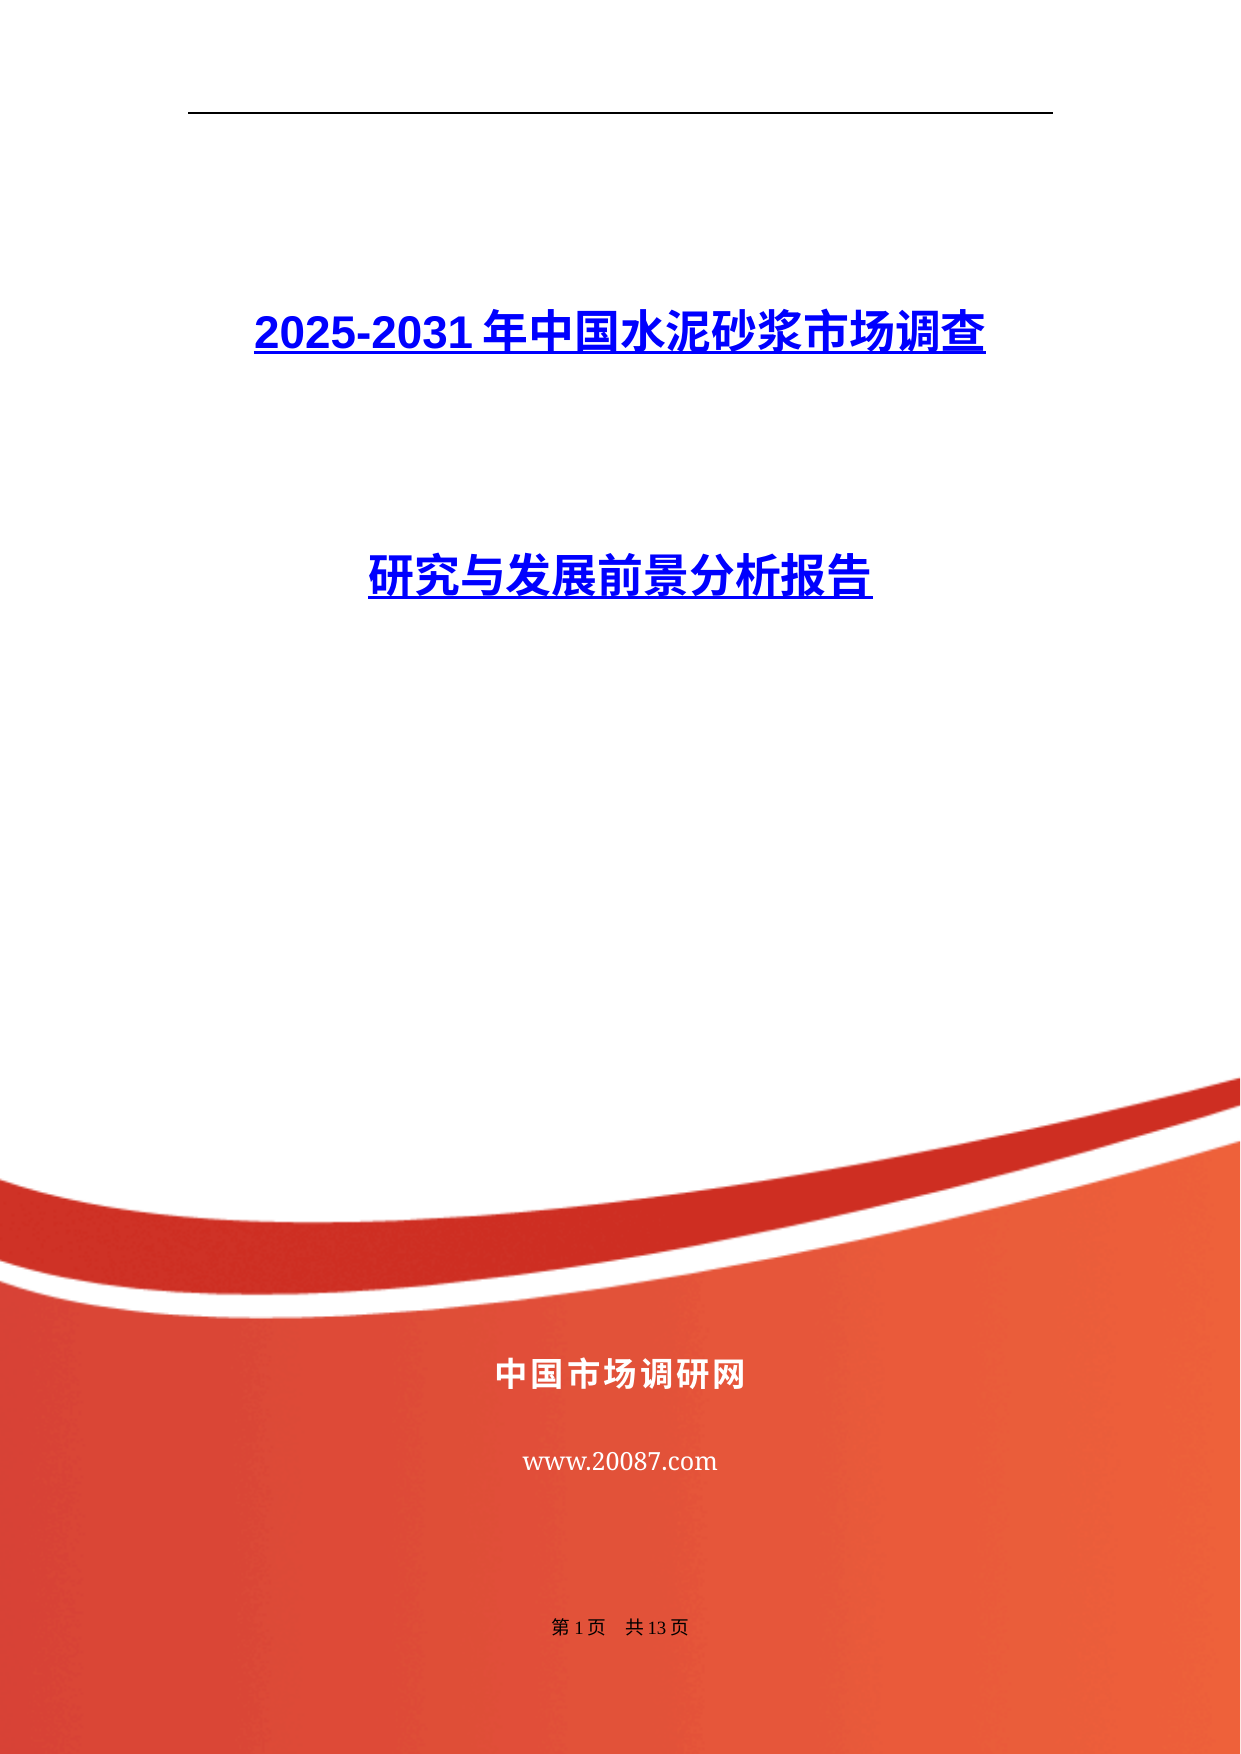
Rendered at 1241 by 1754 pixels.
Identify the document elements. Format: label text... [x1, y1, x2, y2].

text www.20087.com [187, 1428, 1053, 1493]
table_header 2025-2031年中国水泥砂浆市场调查研究与发展前景分析报告 [188, 207, 1053, 773]
picture [0, 1006, 1241, 1754]
subtitle 中国市场调研网 [187, 1339, 1053, 1404]
